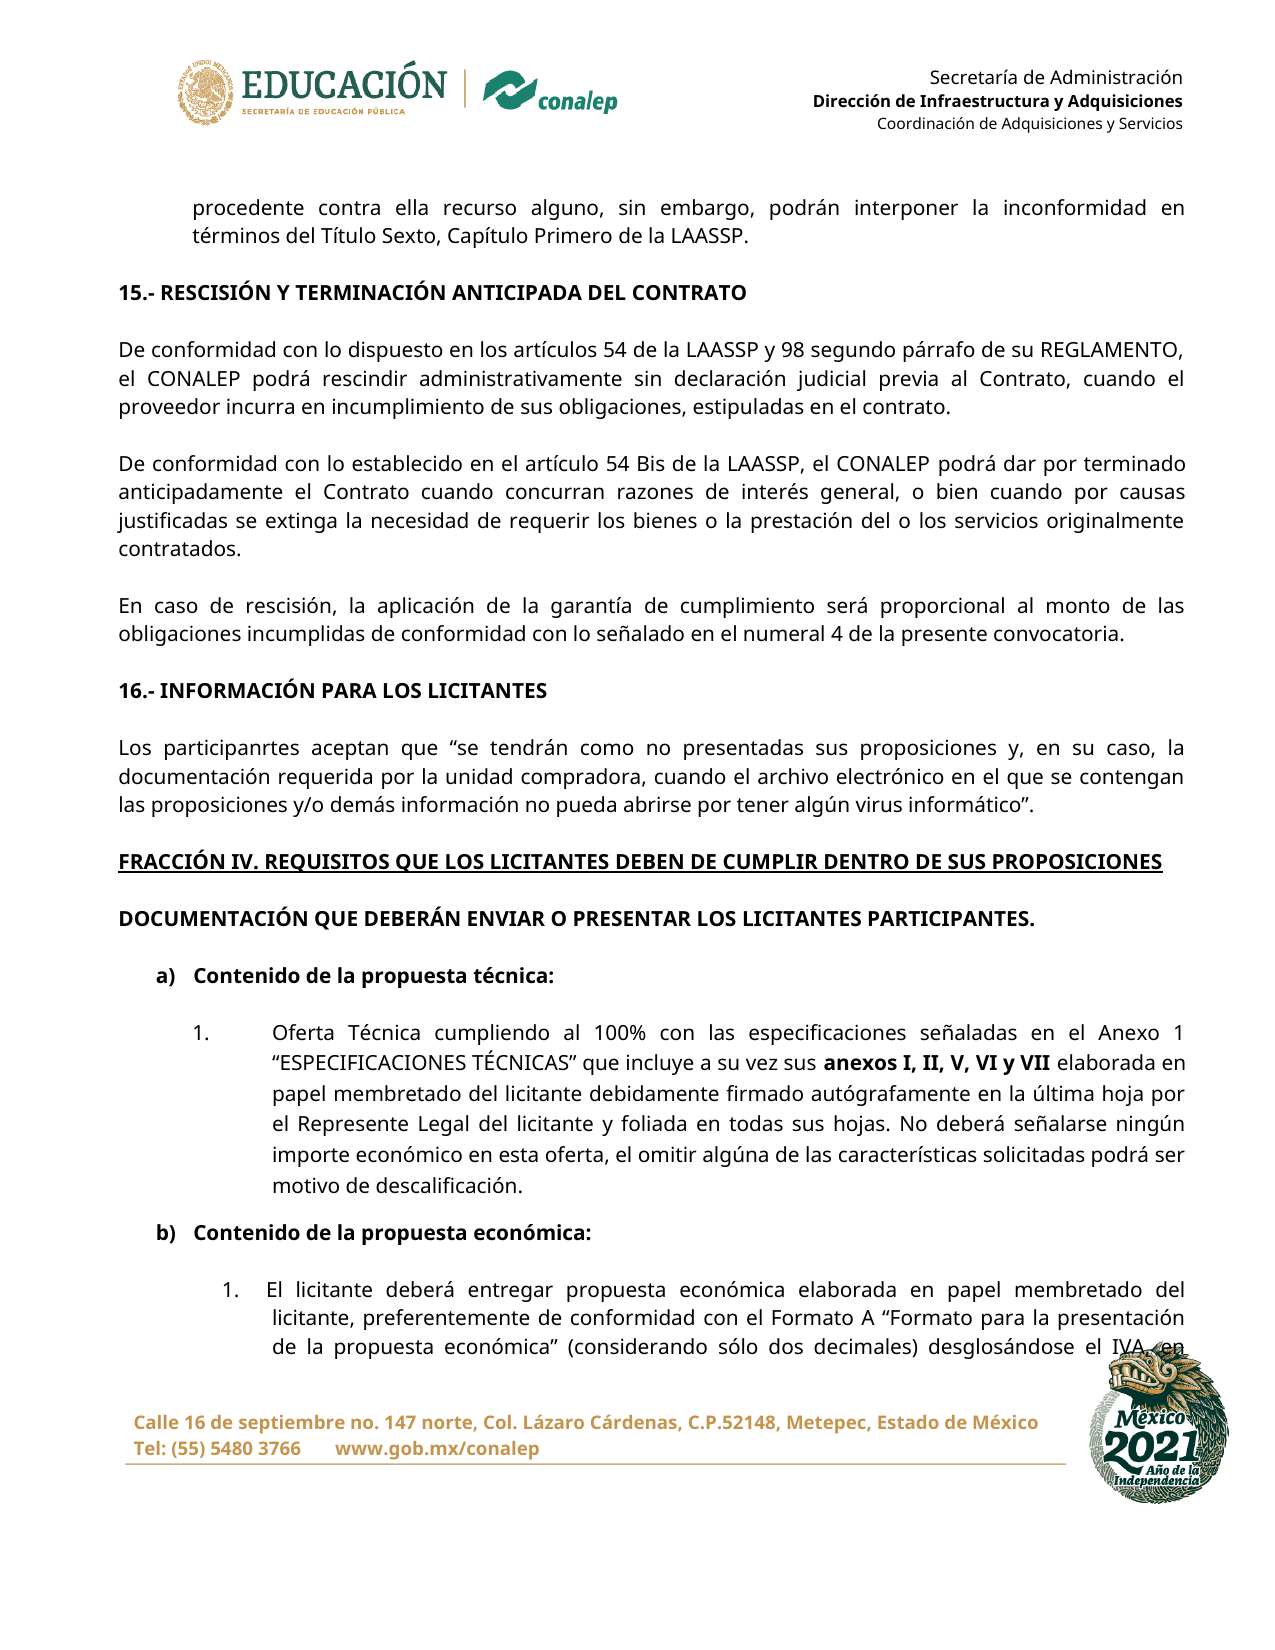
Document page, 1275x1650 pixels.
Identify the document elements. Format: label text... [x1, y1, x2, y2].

picture [59, 1321, 1275, 1537]
list 16.- INFORMACIÓN PARA LOS LICITANTES [118, 676, 1186, 705]
list Contenido de la propuesta económica: [156, 1218, 1186, 1247]
text De conformidad con lo establecido en el artículo 54 Bis de la LAASSP, el CONALEP podrá dar por terminado anticipadamente el Contrato cuando concurran razones de interés general, o bien cuando por causas justificadas se extinga la necesidad de requerir los bienes o la prestación del o los servicios originalmente contratados. [118, 449, 1186, 563]
text En caso de rescisión, la aplicación de la garantía de cumplimiento será proporcional al monto de las obligaciones incumplidas de conformidad con lo señalado en el numeral 4 de la presente convocatoria. [118, 591, 1186, 648]
text Los participanrtes aceptan que “se tendrán como no presentadas sus proposiciones y, en su caso, la documentación requerida por la unidad compradora, cuando el archivo electrónico en el que se contengan las proposiciones y/o demás información no pueda abrirse por tener algún virus informático”. [118, 733, 1186, 819]
list 15.- RESCISIÓN Y TERMINACIÓN ANTICIPADA DEL CONTRATO [118, 278, 1186, 307]
list DOCUMENTACIÓN QUE DEBERÁN ENVIAR O PRESENTAR LOS LICITANTES PARTICIPANTES. [118, 904, 1186, 932]
text FRACCIÓN IV. REQUISITOS QUE LOS LICITANTES DEBEN DE CUMPLIR DENTRO DE SUS PROPOSICIONES [118, 847, 1186, 876]
list Oferta Técnica cumpliendo al 100% con las especificaciones señaladas en el Anexo 1 “ESPECIFICACIONES TÉCNICAS” que incluye a su vez sus anexos I, II, V, VI y VII elaborada en papel membretado del licitante debidamente firmado autógrafamente en la última hoja por el Represente Legal del licitante y foliada en todas sus hojas. No deberá señalarse ningún importe económico en esta oferta, el omitir algúna de las características solicitadas podrá ser motivo de descalificación. [192, 1018, 1186, 1199]
list Contenido de la propuesta técnica: [156, 961, 1186, 989]
picture [142, 44, 647, 143]
text De conformidad con lo dispuesto en los artículos 54 de la LAASSP y 98 segundo párrafo de su REGLAMENTO, el CONALEP podrá rescindir administrativamente sin declaración judicial previa al Contrato, cuando el proveedor incurra en incumplimiento de sus obligaciones, estipuladas en el contrato. [118, 335, 1186, 421]
